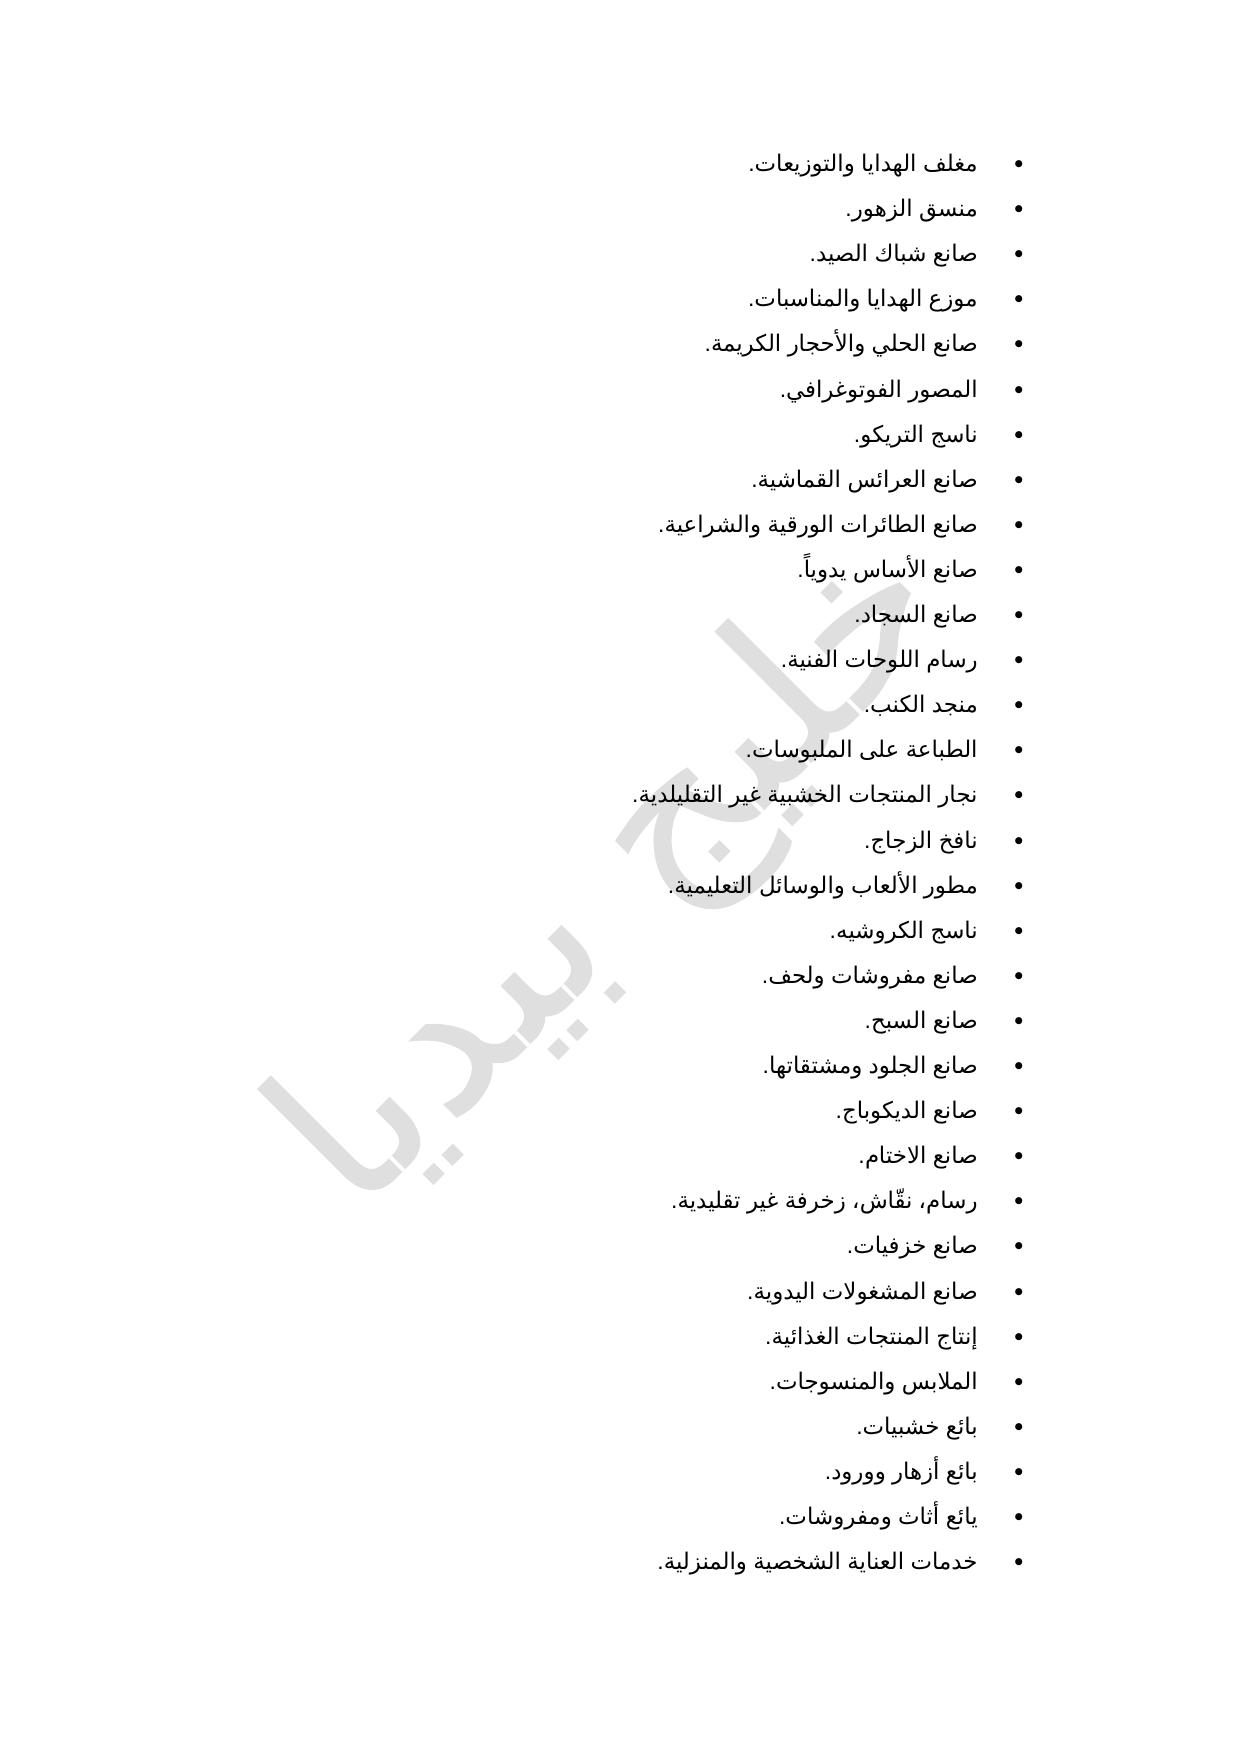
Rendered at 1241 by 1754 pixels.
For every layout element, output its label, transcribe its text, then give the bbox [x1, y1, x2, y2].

list المصور الفوتوغرافي. [187, 376, 1015, 402]
list صانع الاختام. [187, 1142, 1015, 1169]
list خدمات العناية الشخصية والمنزلية. [187, 1548, 1015, 1574]
list صانع السجاد. [187, 601, 1015, 627]
list صانع الأساس يدوياً. [187, 556, 1015, 582]
list رسام اللوحات الفنية. [187, 646, 1015, 672]
list صانع المشغولات اليدوية. [187, 1278, 1015, 1304]
list الملابس والمنسوجات. [187, 1368, 1015, 1394]
list صانع الديكوباج. [187, 1097, 1015, 1123]
list مغلف الهدايا والتوزيعات. [187, 150, 1015, 176]
list صانع خزفيات. [187, 1232, 1015, 1259]
list مطور الألعاب والوسائل التعليمية. [187, 872, 1015, 898]
list الطباعة على الملبوسات. [187, 736, 1015, 763]
list ناسج التريكو. [187, 421, 1015, 447]
list بائع أزهار وورود. [187, 1458, 1015, 1484]
list صانع الجلود ومشتقاتها. [187, 1052, 1015, 1078]
list صانع شباك الصيد. [187, 240, 1015, 267]
list منجد الكنب. [187, 691, 1015, 718]
list صانع مفروشات ولحف. [187, 962, 1015, 988]
list صانع السبح. [187, 1007, 1015, 1033]
list نافخ الزجاج. [187, 827, 1015, 853]
list نجار المنتجات الخشبية غير التقليلدية. [187, 781, 1015, 808]
list بائع خشبيات. [187, 1413, 1015, 1439]
list صانع العرائس القماشية. [187, 466, 1015, 492]
list موزع الهدايا والمناسبات. [187, 285, 1015, 312]
list صانع الطائرات الورقية والشراعية. [187, 511, 1015, 537]
list رسام، نقّاش، زخرفة غير تقليدية. [187, 1187, 1015, 1214]
list ناسج الكروشيه. [187, 917, 1015, 943]
list يائع أثاث ومفروشات. [187, 1503, 1015, 1529]
list إنتاج المنتجات الغذائية. [187, 1323, 1015, 1349]
list صانع الحلي والأحجار الكريمة. [187, 330, 1015, 357]
list منسق الزهور. [187, 195, 1015, 221]
